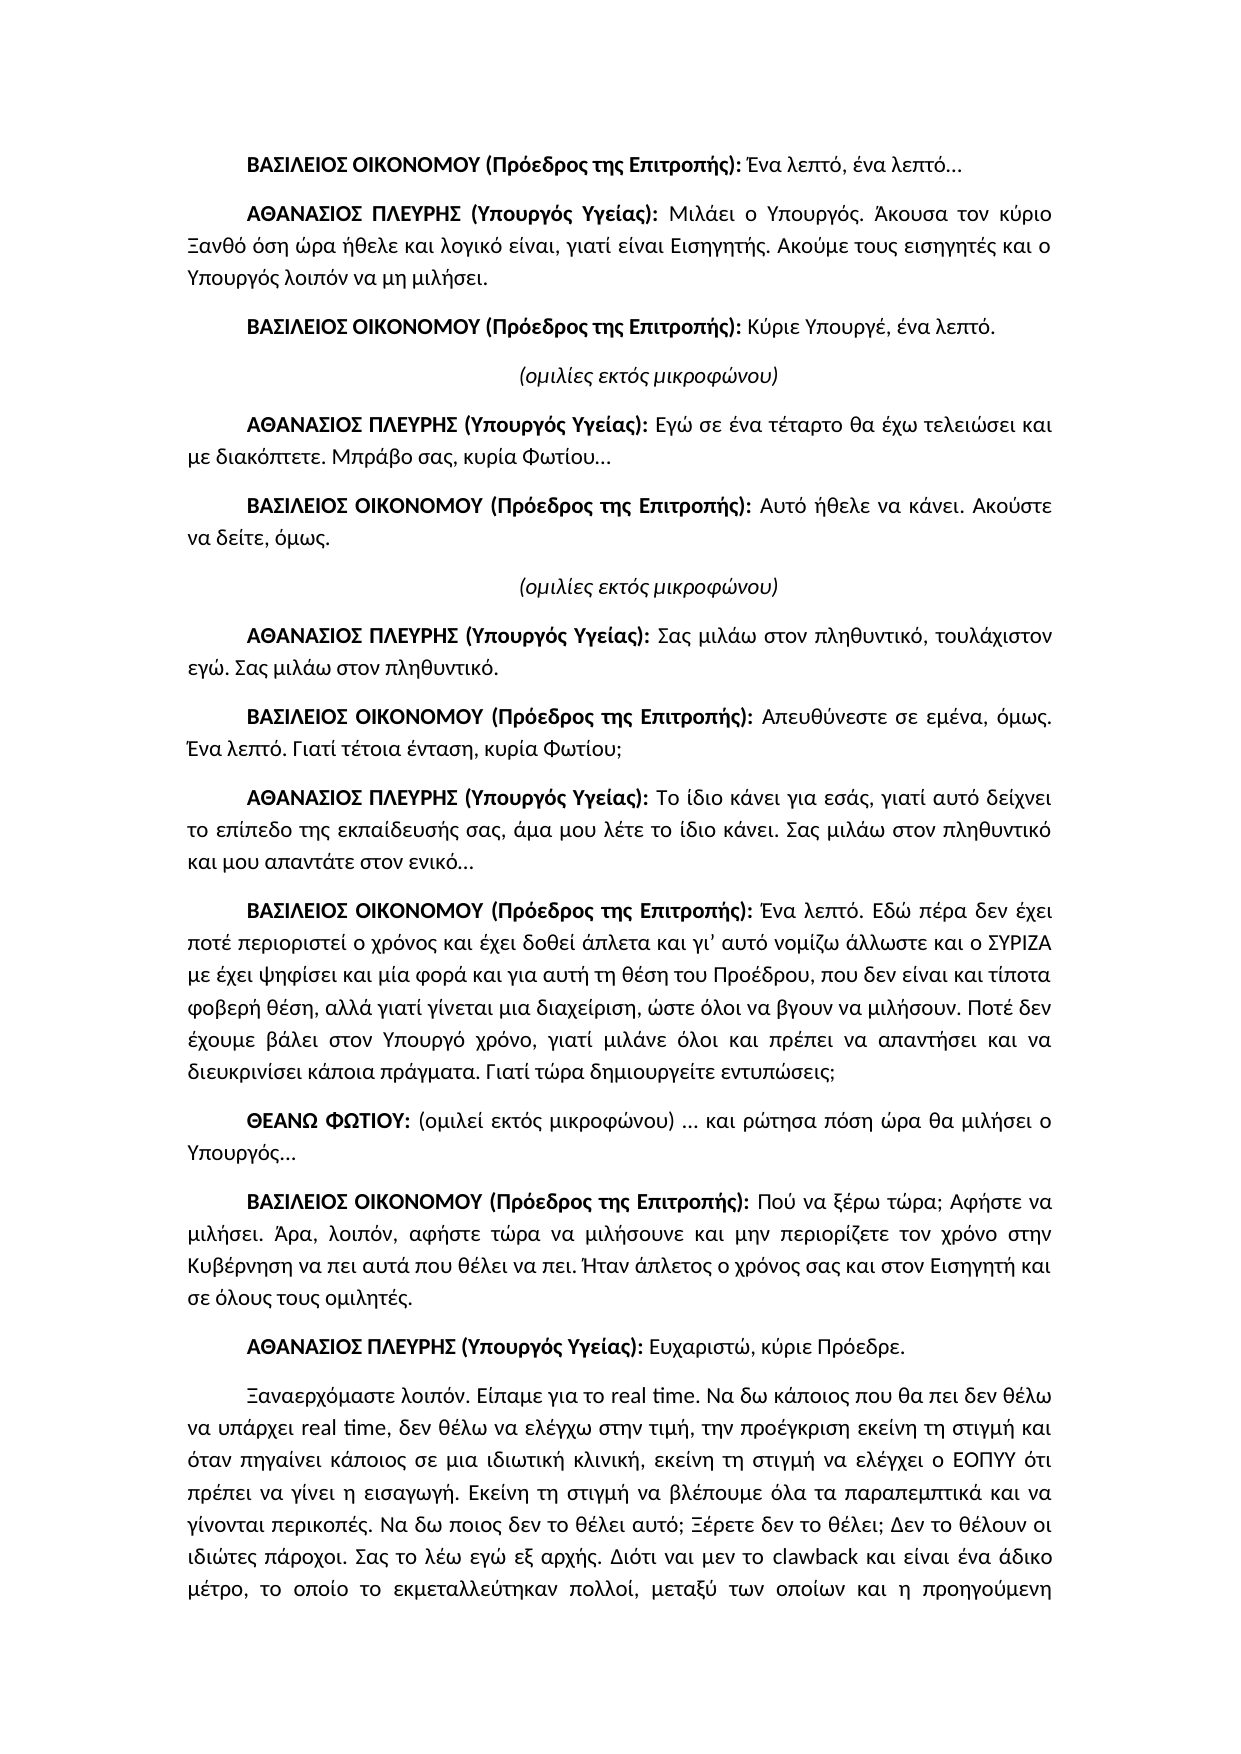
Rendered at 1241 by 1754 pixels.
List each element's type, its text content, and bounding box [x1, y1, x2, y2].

text (ομιλίες εκτός μικροφώνου) [187, 361, 1053, 389]
text ΑΘΑΝΑΣΙΟΣ ΠΛΕΥΡΗΣ (Υπουργός Υγείας): Μιλάει ο Υπουργός. Άκουσα τον κύριο Ξανθό όση ώρα ήθελε και λογικό είναι, γιατί είναι Εισηγητής. Ακούμε τους εισηγητές και ο Υπουργός λοιπόν να μη μιλήσει. [187, 199, 1053, 291]
text ΒΑΣΙΛΕΙΟΣ ΟΙΚΟΝΟΜΟΥ (Πρόεδρος της Επιτροπής): Πού να ξέρω τώρα; Αφήστε να μιλήσει. Άρα, λοιπόν, αφήστε τώρα να μιλήσουνε και μην περιορίζετε τον χρόνο στην Κυβέρνηση να πει αυτά που θέλει να πει. Ήταν άπλετος ο χρόνος σας και στον Εισηγητή και σε όλους τους ομιλητές. [187, 1187, 1053, 1311]
text ΑΘΑΝΑΣΙΟΣ ΠΛΕΥΡΗΣ (Υπουργός Υγείας): Ευχαριστώ, κύριε Πρόεδρε. [187, 1332, 1053, 1360]
text (ομιλίες εκτός μικροφώνου) [187, 572, 1053, 600]
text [187, 1381, 1053, 1602]
text ΒΑΣΙΛΕΙΟΣ ΟΙΚΟΝΟΜΟΥ (Πρόεδρος της Επιτροπής): Κύριε Υπουργέ, ένα λεπτό. [187, 312, 1053, 340]
text ΑΘΑΝΑΣΙΟΣ ΠΛΕΥΡΗΣ (Υπουργός Υγείας): Το ίδιο κάνει για εσάς, γιατί αυτό δείχνει το επίπεδο της εκπαίδευσής σας, άμα μου λέτε το ίδιο κάνει. Σας μιλάω στον πληθυντικό και μου απαντάτε στον ενικό… [187, 783, 1053, 875]
text ΒΑΣΙΛΕΙΟΣ ΟΙΚΟΝΟΜΟΥ (Πρόεδρος της Επιτροπής): Αυτό ήθελε να κάνει. Ακούστε να δείτε, όμως. [187, 491, 1053, 551]
text ΒΑΣΙΛΕΙΟΣ ΟΙΚΟΝΟΜΟΥ (Πρόεδρος της Επιτροπής): Ένα λεπτό. Εδώ πέρα δεν έχει ποτέ περιοριστεί ο χρόνος και έχει δοθεί άπλετα και γι’ αυτό νομίζω άλλωστε και ο ΣΥΡΙΖΑ με έχει ψηφίσει και μία φορά και για αυτή τη θέση του Προέδρου, που δεν είναι και τίποτα φοβερή θέση, αλλά γιατί γίνεται μια διαχείριση, ώστε όλοι να βγουν να μιλήσουν. Ποτέ δεν έχουμε βάλει στον Υπουργό χρόνο, γιατί μιλάνε όλοι και πρέπει να απαντήσει και να διευκρινίσει κάποια πράγματα. Γιατί τώρα δημιουργείτε εντυπώσεις; [187, 896, 1053, 1085]
text ΒΑΣΙΛΕΙΟΣ ΟΙΚΟΝΟΜΟΥ (Πρόεδρος της Επιτροπής): Ένα λεπτό, ένα λεπτό… [187, 150, 1053, 178]
text ΘΕΑΝΩ ΦΩΤΙΟΥ: (ομιλεί εκτός μικροφώνου) … και ρώτησα πόση ώρα θα μιλήσει ο Υπουργός... [187, 1106, 1053, 1166]
text ΑΘΑΝΑΣΙΟΣ ΠΛΕΥΡΗΣ (Υπουργός Υγείας): Σας μιλάω στον πληθυντικό, τουλάχιστον εγώ. Σας μιλάω στον πληθυντικό. [187, 621, 1053, 681]
text ΒΑΣΙΛΕΙΟΣ ΟΙΚΟΝΟΜΟΥ (Πρόεδρος της Επιτροπής): Απευθύνεστε σε εμένα, όμως. Ένα λεπτό. Γιατί τέτοια ένταση, κυρία Φωτίου; [187, 702, 1053, 762]
text ΑΘΑΝΑΣΙΟΣ ΠΛΕΥΡΗΣ (Υπουργός Υγείας): Εγώ σε ένα τέταρτο θα έχω τελειώσει και με διακόπτετε. Μπράβο σας, κυρία Φωτίου… [187, 410, 1053, 470]
